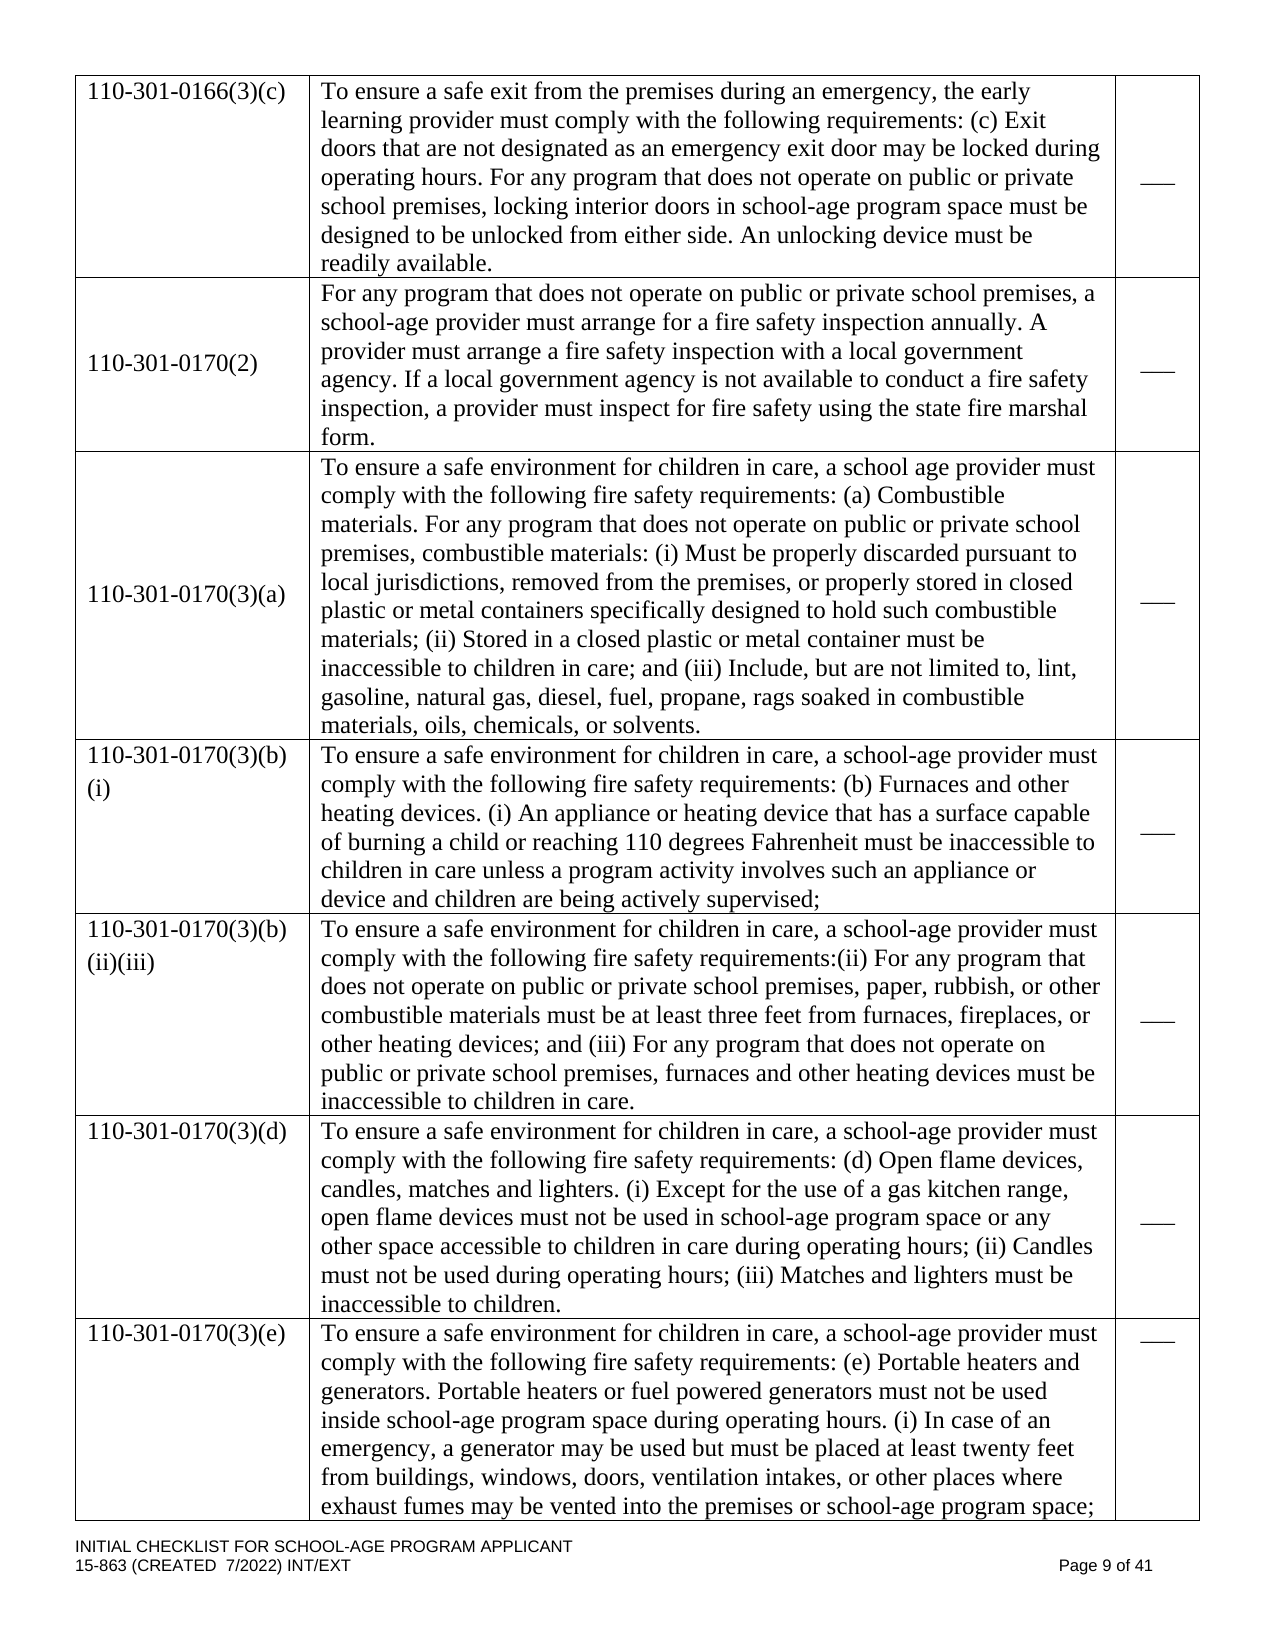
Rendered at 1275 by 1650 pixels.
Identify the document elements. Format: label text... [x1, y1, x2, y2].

table_cell 110-301-0170(3)(e) [76, 1319, 309, 1520]
table_cell For any program that does not operate on public or private school premises, a school-age provider must arrange for a fire safety inspection annually. A provider must arrange a fire safety inspection with a local government agency. If a local government agency is not available to conduct a fire safety inspection, a provider must inspect for fire safety using the state fire marshal form. [310, 278, 1115, 451]
table_cell To ensure a safe environment for children in care, a school-age provider must comply with the following fire safety requirements: (b) Furnaces and other heating devices. (i) An appliance or heating device that has a surface capable of burning a child or reaching 110 degrees Fahrenheit must be inaccessible to children in care unless a program activity involves such an appliance or device and children are being actively supervised; [310, 740, 1115, 913]
table_cell 110-301-0170(2) [76, 278, 309, 451]
table_cell 110-301-0170(3)(d) [76, 1116, 309, 1317]
table_cell [1116, 278, 1199, 451]
table_cell 110-301-0166(3)(c) [76, 76, 309, 277]
table_cell 110-301-0170(3)(b)(i) [76, 740, 309, 913]
table_cell [1116, 76, 1199, 277]
table_cell To ensure a safe environment for children in care, a school-age provider must comply with the following fire safety requirements:(ii) For any program that does not operate on public or private school premises, paper, rubbish, or other combustible materials must be at least three feet from furnaces, fireplaces, or other heating devices; and (iii) For any program that does not operate on public or private school premises, furnaces and other heating devices must be inaccessible to children in care. [310, 914, 1115, 1115]
table_cell 110-301-0170(3)(b)(ii)(iii) [76, 914, 309, 1115]
table_cell 110-301-0170(3)(a) [76, 452, 309, 739]
table_cell [1116, 452, 1199, 739]
table_cell To ensure a safe environment for children in care, a school age provider must comply with the following fire safety requirements: (a) Combustible materials. For any program that does not operate on public or private school premises, combustible materials: (i) Must be properly discarded pursuant to local jurisdictions, removed from the premises, or properly stored in closed plastic or metal containers specifically designed to hold such combustible materials; (ii) Stored in a closed plastic or metal container must be inaccessible to children in care; and (iii) Include, but are not limited to, lint, gasoline, natural gas, diesel, fuel, propane, rags soaked in combustible materials, oils, chemicals, or solvents. [310, 452, 1115, 739]
table_cell To ensure a safe exit from the premises during an emergency, the early learning provider must comply with the following requirements: (c) Exit doors that are not designated as an emergency exit door may be locked during operating hours. For any program that does not operate on public or private school premises, locking interior doors in school-age program space must be designed to be unlocked from either side. An unlocking device must be readily available. [310, 76, 1115, 277]
table_cell [1116, 1116, 1199, 1317]
table_cell [1116, 1319, 1199, 1520]
table_cell To ensure a safe environment for children in care, a school-age provider must comply with the following fire safety requirements: (d) Open flame devices, candles, matches and lighters. (i) Except for the use of a gas kitchen range, open flame devices must not be used in school-age program space or any other space accessible to children in care during operating hours; (ii) Candles must not be used during operating hours; (iii) Matches and lighters must be inaccessible to children. [310, 1116, 1115, 1317]
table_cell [310, 1319, 1115, 1520]
table_cell [1116, 740, 1199, 913]
table_cell [1116, 914, 1199, 1115]
